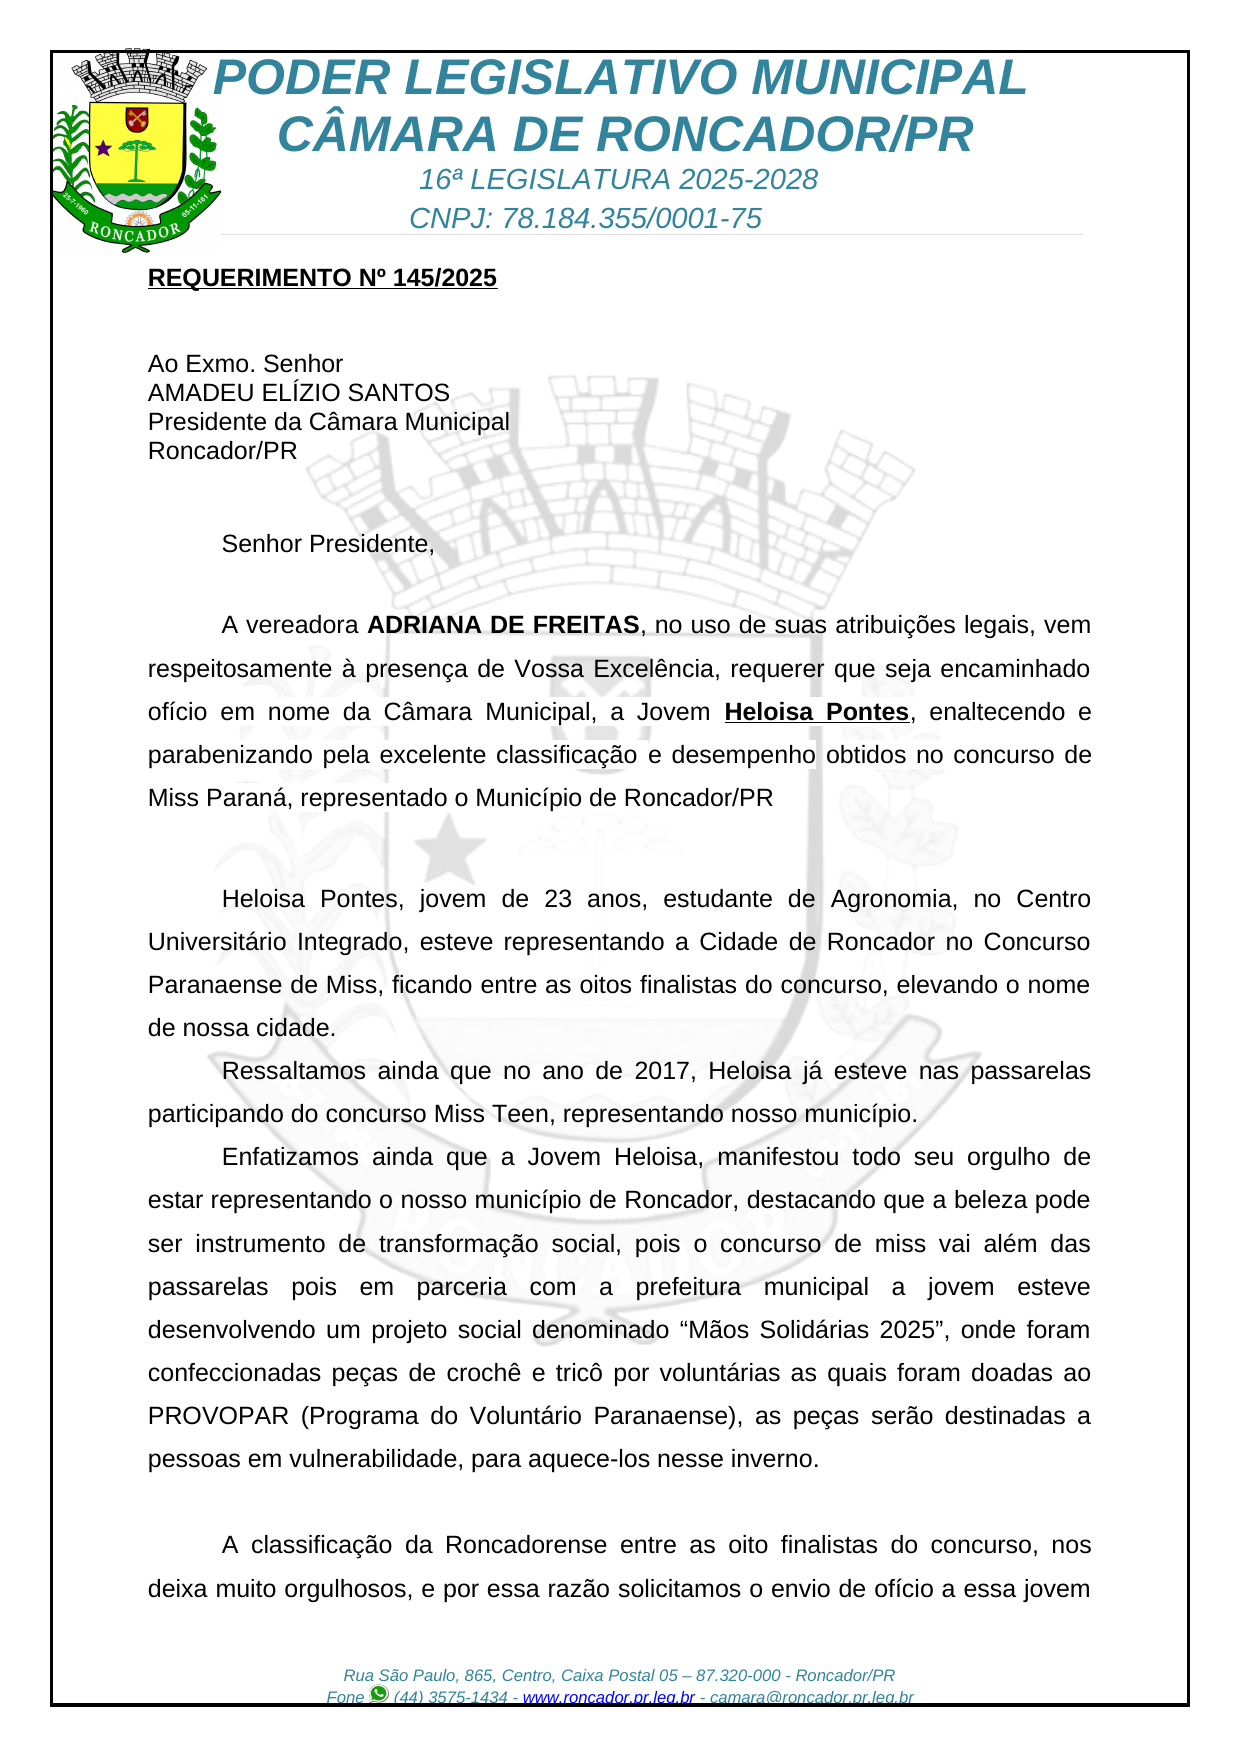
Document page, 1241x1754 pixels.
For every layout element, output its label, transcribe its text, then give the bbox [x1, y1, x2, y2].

text Heloisa Pontes, jovem de 23 anos, estudante de Agronomia, no Centro Universitário Integrado, esteve representando a Cidade de Roncador no Concurso Paranaense de Miss, ficando entre as oitos finalistas do concurso, elevando o nome de nossa cidade. [148, 884, 1092, 1042]
text REQUERIMENTO Nº 145/2025 [148, 263, 1092, 292]
text A vereadora ADRIANA DE FREITAS, no uso de suas atribuições legais, vem respeitosamente à presença de Vossa Excelência, requerer que seja encaminhado ofício em nome da Câmara Municipal, a Jovem Heloisa Pontes, enaltecendo e parabenizando pela excelente classificação e desempenho obtidos no concurso de Miss Paraná, representado o Município de Roncador/PR [148, 611, 1092, 812]
text Senhor Presidente, [148, 529, 1092, 558]
picture [53, 53, 222, 253]
text AMADEU ELÍZIO SANTOS [148, 378, 1092, 407]
text Ao Exmo. Senhor [148, 349, 1092, 378]
text Presidente da Câmara Municipal [148, 407, 1092, 436]
picture [49, 48, 222, 253]
text Roncador/PR [148, 436, 1092, 464]
text Enfatizamos ainda que a Jovem Heloisa, manifestou todo seu orgulho de estar representando o nosso município de Roncador, destacando que a beleza pode ser instrumento de transformação social, pois o concurso de miss vai além das passarelas pois em parceria com a prefeitura municipal a jovem esteve desenvolvendo um projeto social denominado “Mãos Solidárias 2025”, onde foram confeccionadas peças de crochê e tricô por voluntárias as quais foram doadas ao PROVOPAR (Programa do Voluntário Paranaense), as peças serão destinadas a pessoas em vulnerabilidade, para aquece-los nesse inverno. [148, 1142, 1092, 1473]
text Ressaltamos ainda que no ano de 2017, Heloisa já esteve nas passarelas participando do concurso Miss Teen, representando nosso município. [148, 1056, 1092, 1128]
picture [368, 1684, 390, 1703]
